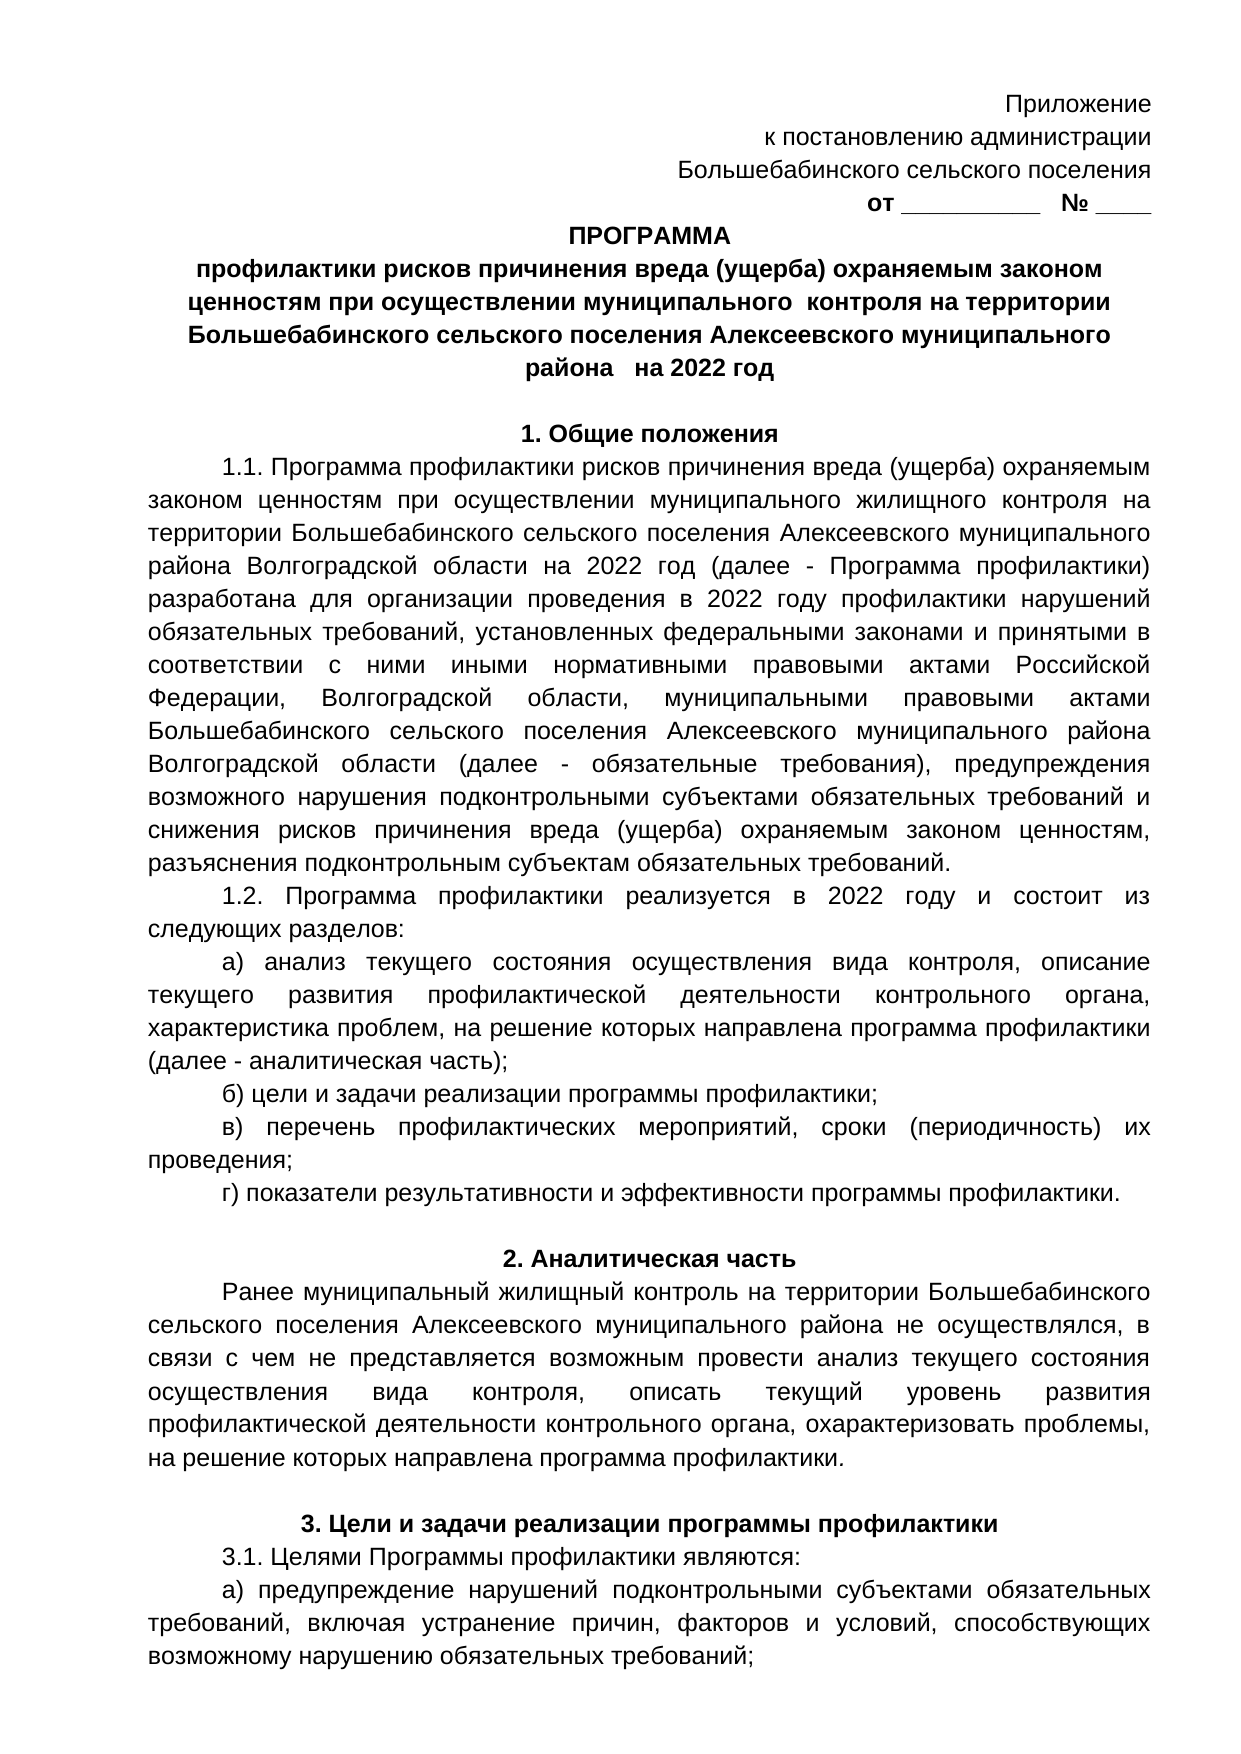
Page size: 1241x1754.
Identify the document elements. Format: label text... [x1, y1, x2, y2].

text 2. Аналитическая часть [148, 1244, 1152, 1273]
text к постановлению администрации [148, 122, 1152, 150]
text Большебабинского сельского поселения [148, 155, 1152, 183]
text в) перечень профилактических мероприятий, сроки (периодичность) их проведения; [148, 1112, 1152, 1174]
text 3.1. Целями Программы профилактики являются: [148, 1542, 1152, 1570]
text 1.1. Программа профилактики рисков причинения вреда (ущерба) охраняемым законом ценностям при осуществлении муниципального жилищного контроля на территории Большебабинского сельского поселения Алексеевского муниципального района Волгоградской области на 2022 год (далее - Программа профилактики) разработана для организации проведения в 2022 году профилактики нарушений обязательных требований, установленных федеральными законами и принятыми в соответствии с ними иными нормативными правовыми актами Российской Федерации, Волгоградской области, муниципальными правовыми актами Большебабинского сельского поселения Алексеевского муниципального района Волгоградской области (далее - обязательные требования), предупреждения возможного нарушения подконтрольными субъектами обязательных требований и снижения рисков причинения вреда (ущерба) охраняемым законом ценностям, разъяснения подконтрольным субъектам обязательных требований. [148, 452, 1152, 877]
text а) анализ текущего состояния осуществления вида контроля, описание текущего развития профилактической деятельности контрольного органа, характеристика проблем, на решение которых направлена программа профилактики (далее - аналитическая часть); [148, 947, 1152, 1075]
text от __________ № ____ [148, 188, 1152, 216]
text ПРОГРАММА [148, 221, 1152, 249]
text Приложение [148, 89, 1152, 117]
text 1.2. Программа профилактики реализуется в 2022 году и состоит из следующих разделов: [148, 881, 1152, 943]
text а) предупреждение нарушений подконтрольными субъектами обязательных требований, включая устранение причин, факторов и условий, способствующих возможному нарушению обязательных требований; [148, 1574, 1152, 1669]
text Ранее муниципальный жилищный контроль на территории Большебабинского сельского поселения Алексеевского муниципального района не осуществлялся, в связи с чем не представляется возможным провести анализ текущего состояния осуществления вида контроля, описать текущий уровень развития профилактической деятельности контрольного органа, охарактеризовать проблемы, на решение которых направлена программа профилактики. [148, 1277, 1152, 1471]
text 1. Общие положения [148, 419, 1152, 448]
text профилактики рисков причинения вреда (ущерба) охраняемым законом ценностям при осуществлении муниципального контроля на территории Большебабинского сельского поселения Алексеевского муниципального района на 2022 год [148, 254, 1152, 382]
text б) цели и задачи реализации программы профилактики; [148, 1079, 1152, 1108]
text г) показатели результативности и эффективности программы профилактики. [148, 1178, 1152, 1207]
text 3. Цели и задачи реализации программы профилактики [148, 1508, 1152, 1537]
